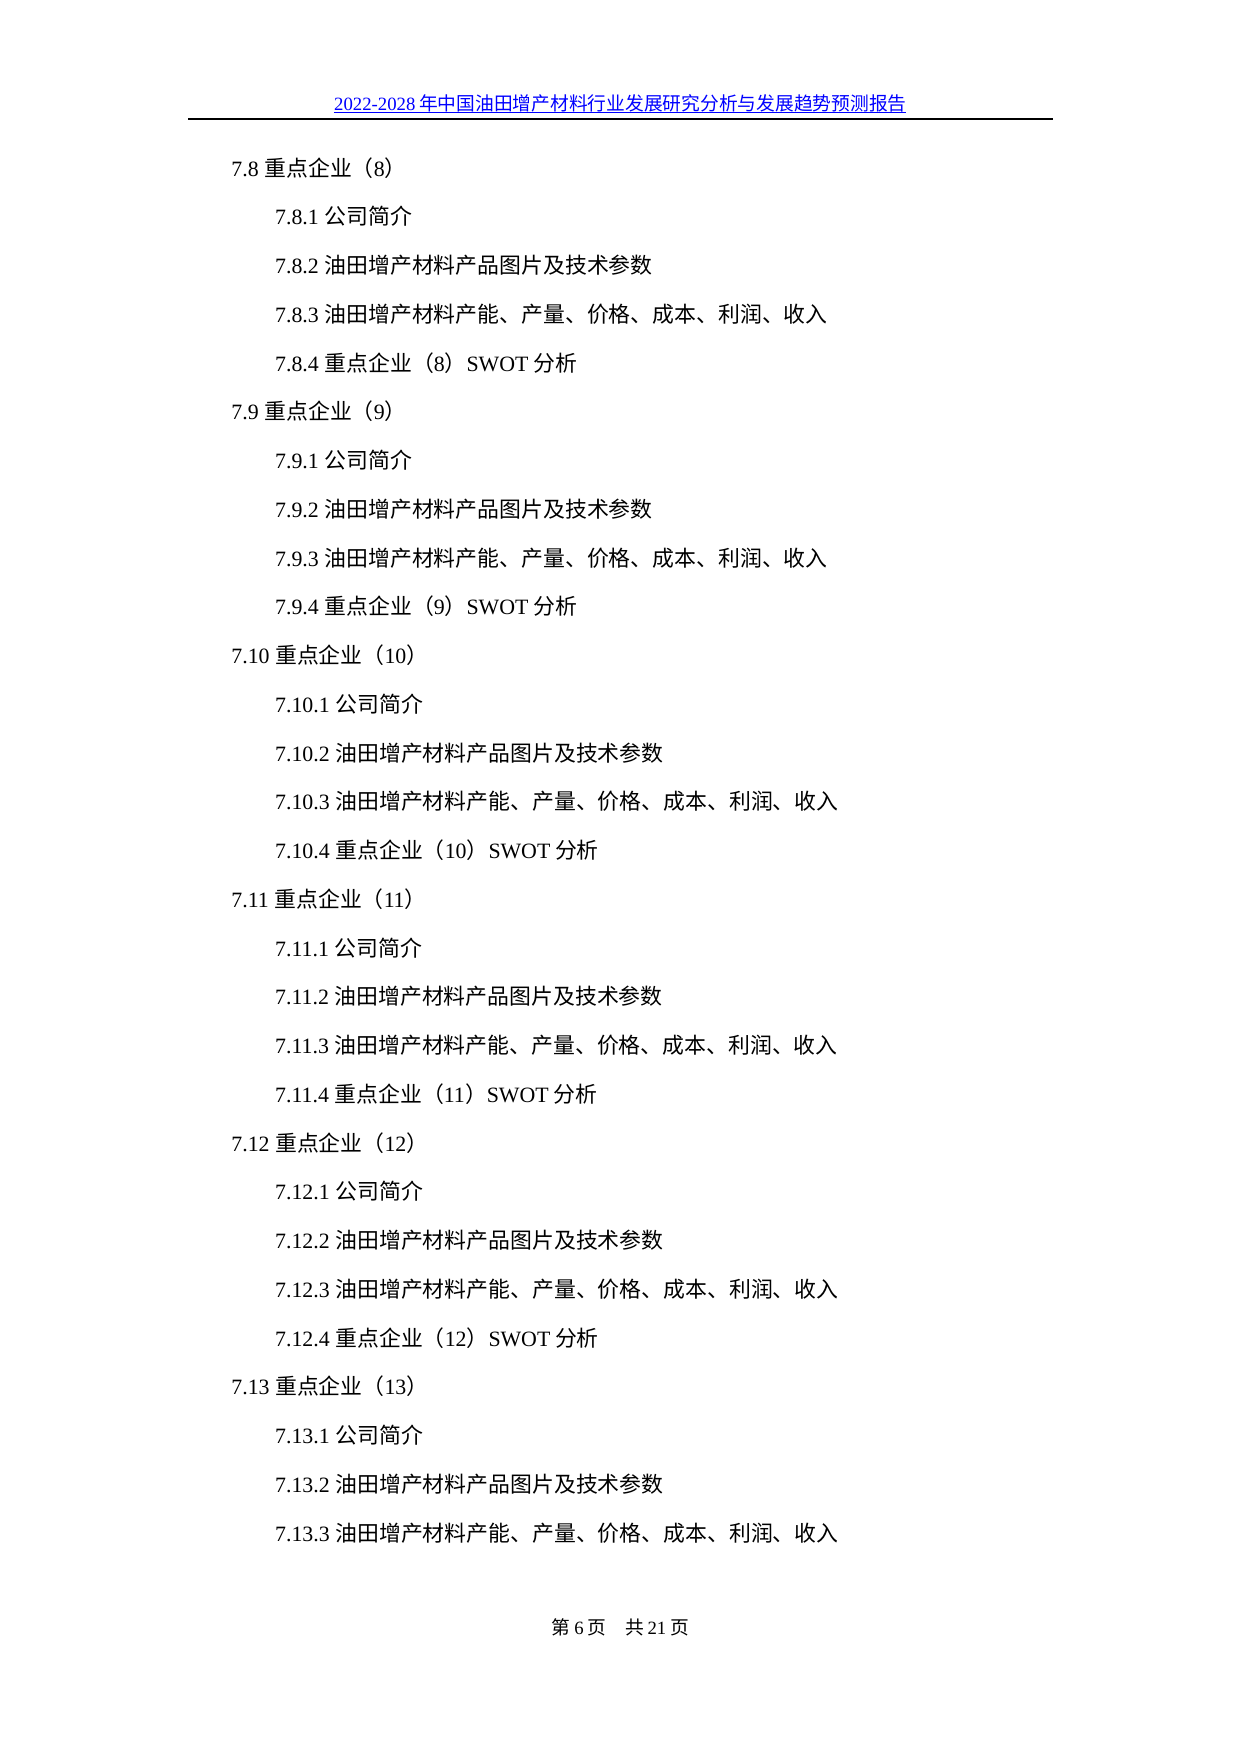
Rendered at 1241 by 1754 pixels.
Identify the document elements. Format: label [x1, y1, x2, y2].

text [187, 150, 1053, 1548]
